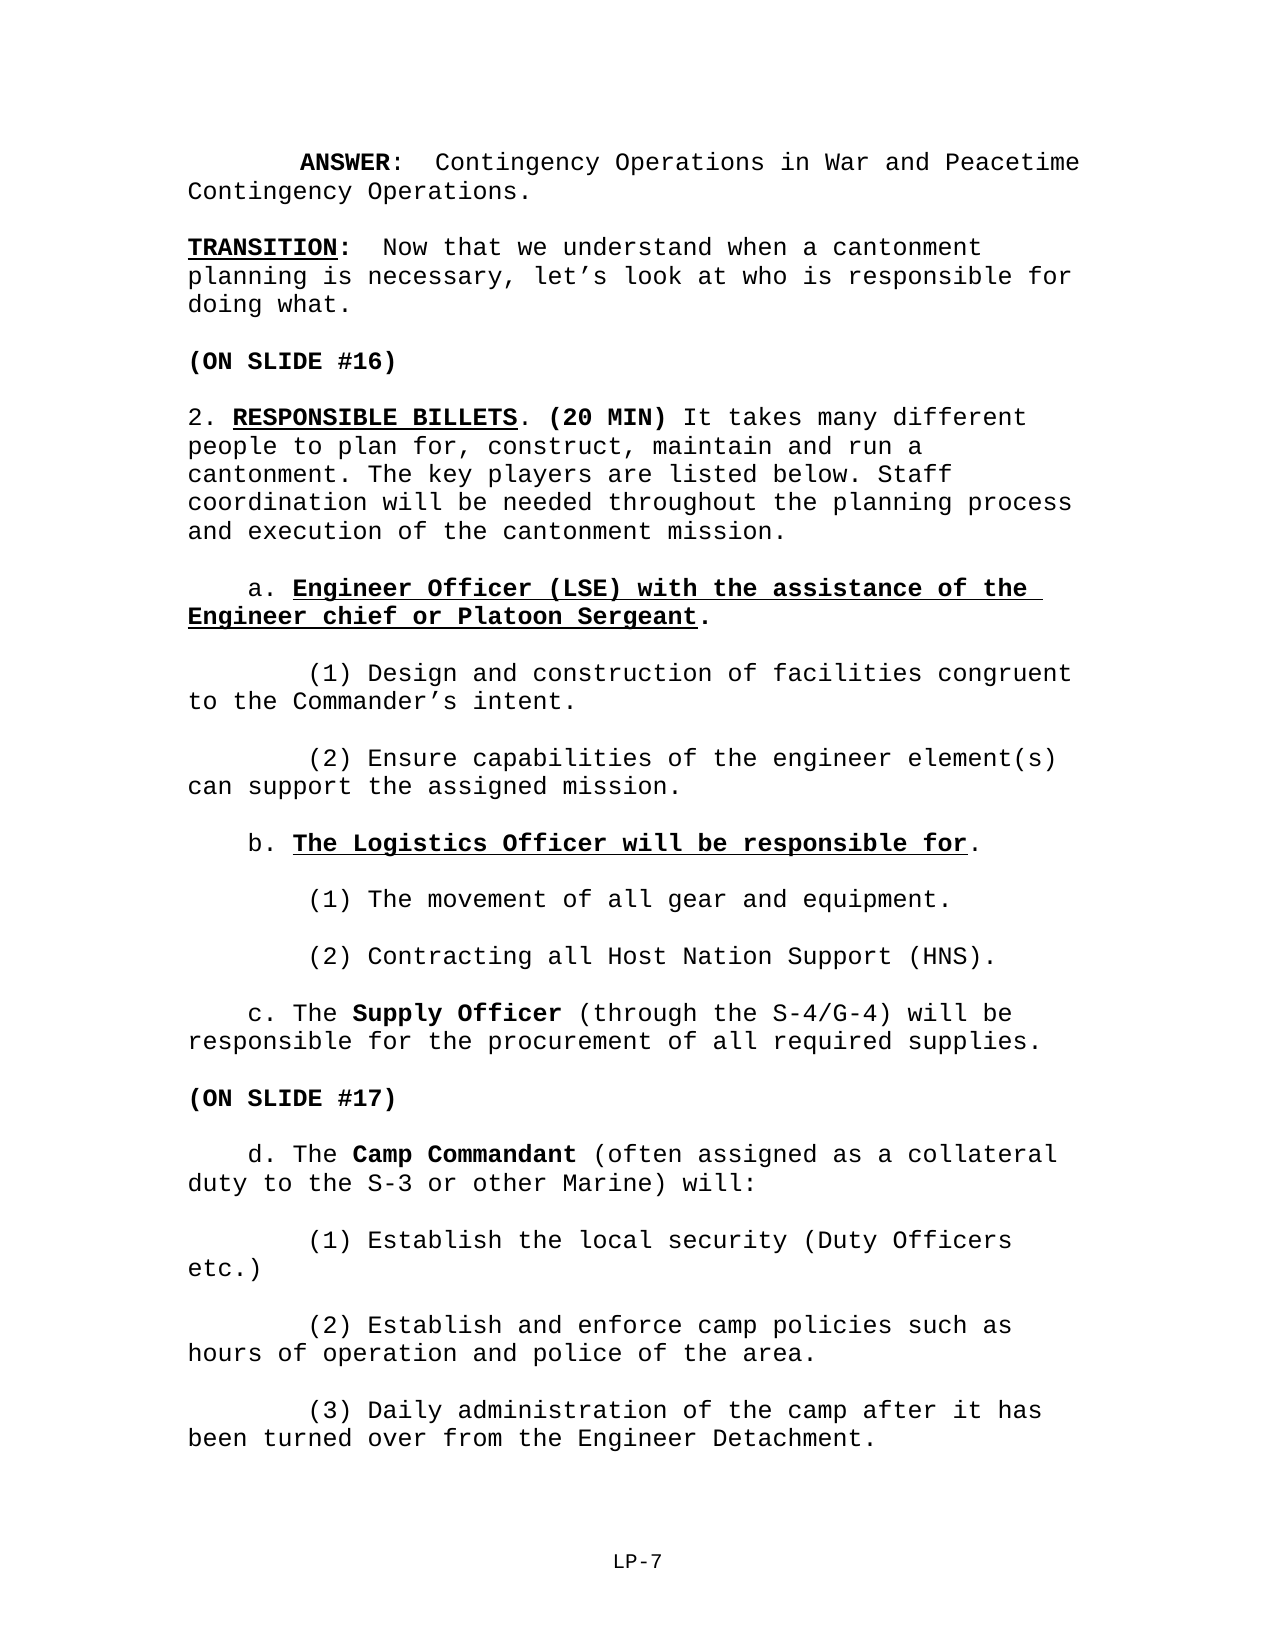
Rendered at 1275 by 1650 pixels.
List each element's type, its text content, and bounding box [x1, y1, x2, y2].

text a. Engineer Officer (LSE) with the assistance of the Engineer chief or Platoon Sergeant. [187, 575, 1087, 632]
text 2. RESPONSIBLE BILLETS. (20 MIN) It takes many different people to plan for, construct, maintain and run a cantonment. The key players are listed below. Staff coordination will be needed throughout the planning process and execution of the cantonment mission. [187, 405, 1087, 547]
text (1) Design and construction of facilities congruent to the Commander’s intent. [187, 660, 1087, 717]
text (2) Establish and enforce camp policies such as hours of operation and police of the area. [187, 1312, 1087, 1369]
text (ON SLIDE #16) [187, 348, 1087, 377]
text (3) Daily administration of the camp after it has been turned over from the Engineer Detachment. [187, 1397, 1087, 1454]
text ANSWER: Contingency Operations in War and Peacetime Contingency Operations. [187, 150, 1087, 207]
text c. The Supply Officer (through the S-4/G-4) will be responsible for the procurement of all required supplies. [187, 1000, 1087, 1057]
text (1) Establish the local security (Duty Officers etc.) [187, 1227, 1087, 1284]
text TRANSITION: Now that we understand when a cantonment planning is necessary, let’s look at who is responsible for doing what. [187, 235, 1087, 320]
text (ON SLIDE #17) [187, 1085, 1046, 1114]
text (2) Contracting all Host Nation Support (HNS). [187, 944, 1087, 972]
text (2) Ensure capabilities of the engineer element(s) can support the assigned mission. [187, 745, 1087, 802]
text d. The Camp Commandant (often assigned as a collateral duty to the S-3 or other Marine) will: [187, 1142, 1087, 1199]
text (1) The movement of all gear and equipment. [187, 887, 1087, 915]
text b. The Logistics Officer will be responsible for. [187, 830, 1087, 859]
